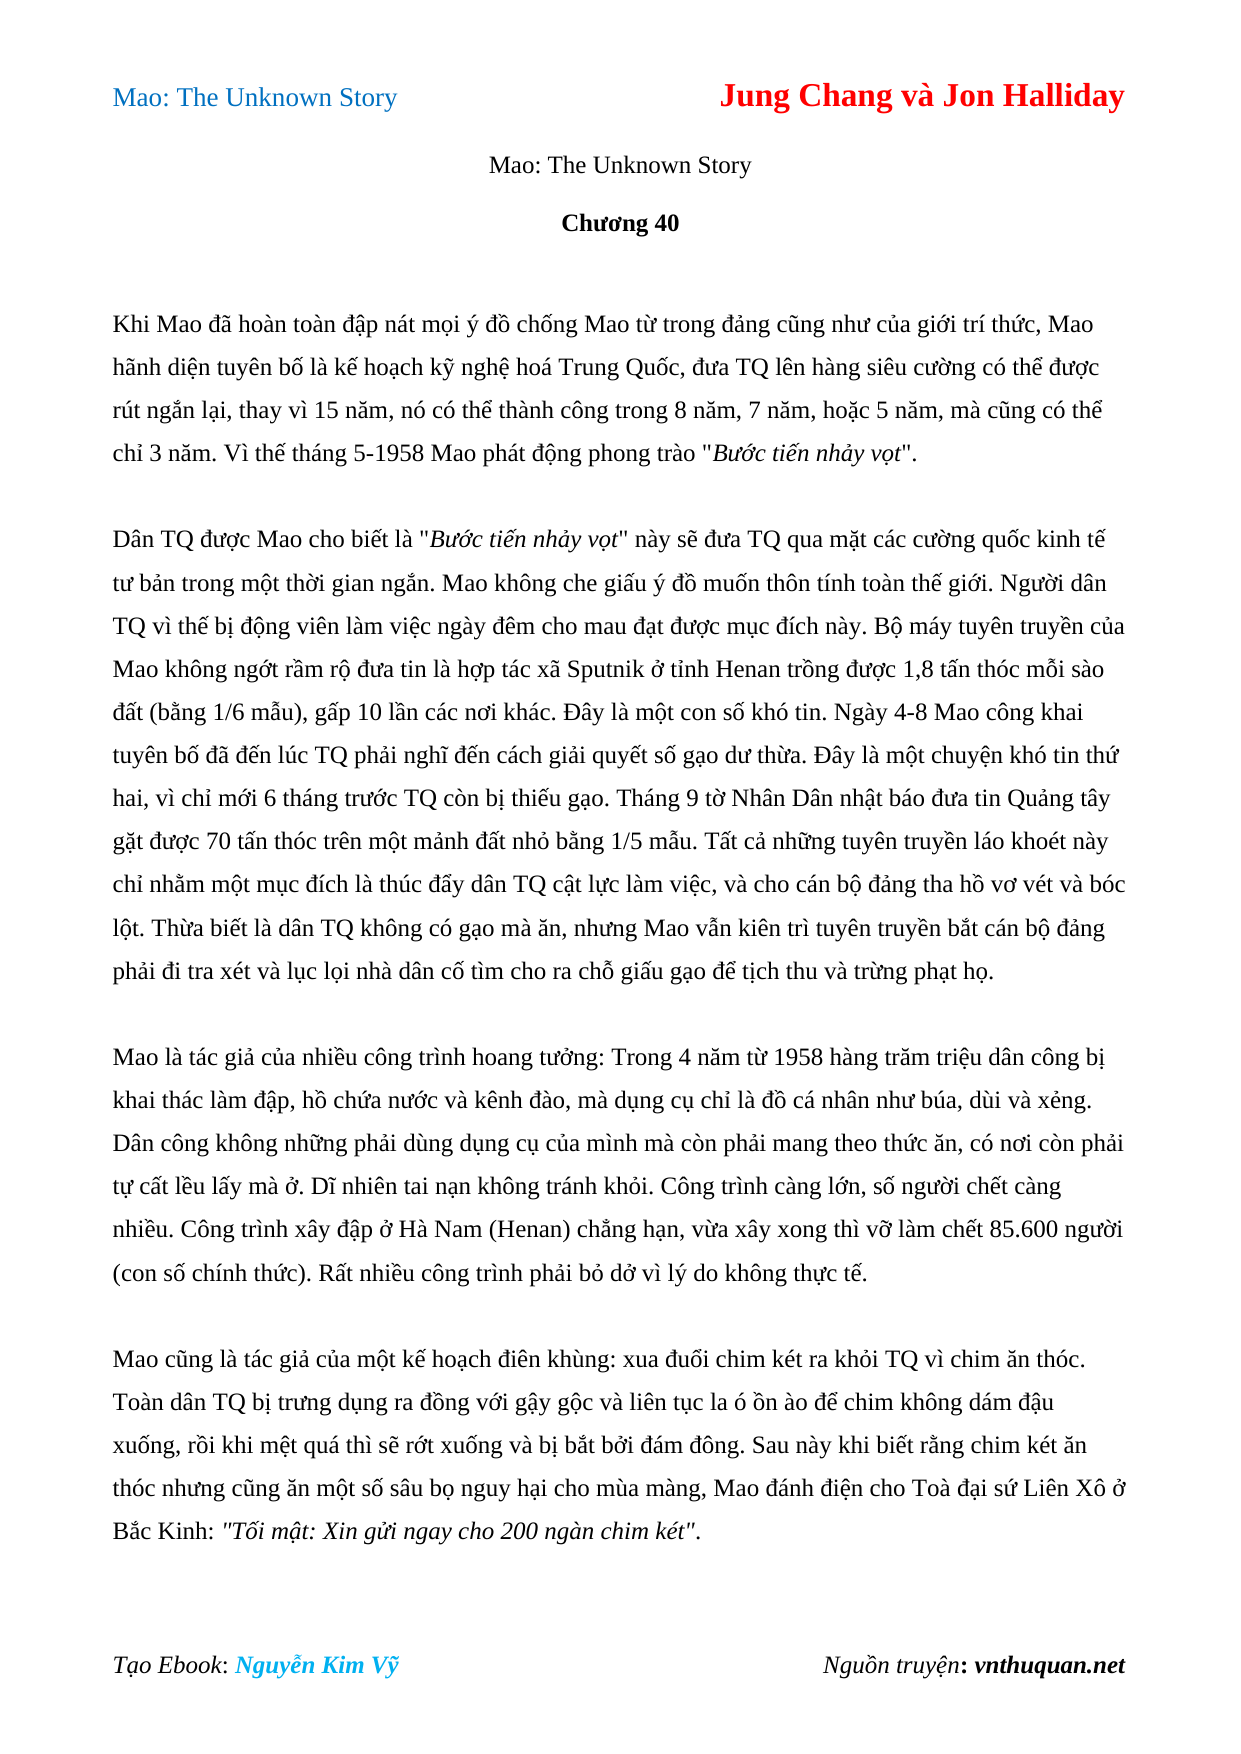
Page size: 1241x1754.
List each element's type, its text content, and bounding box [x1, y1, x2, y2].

text Mao: The Unknown Story [112, 150, 1128, 179]
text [112, 266, 1128, 1588]
text Chương 40 [112, 208, 1128, 237]
